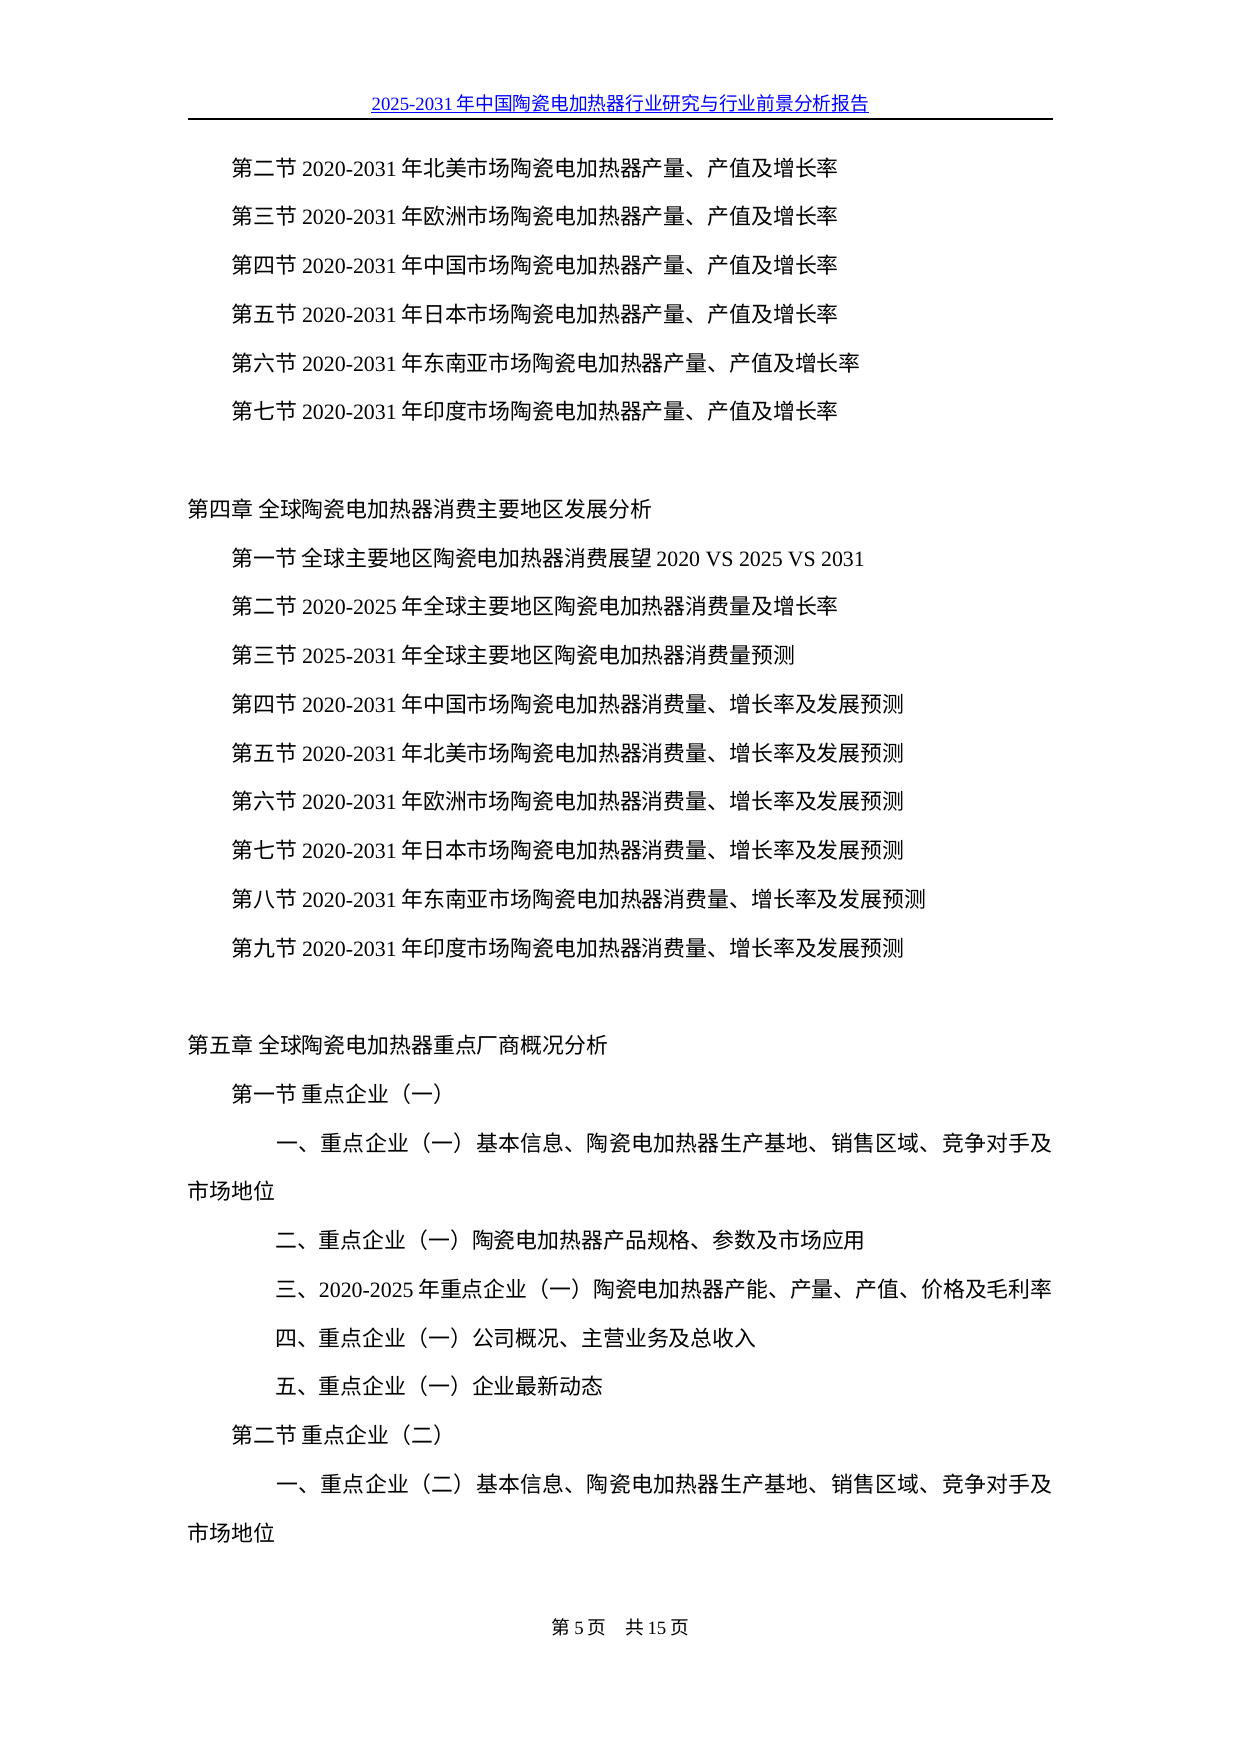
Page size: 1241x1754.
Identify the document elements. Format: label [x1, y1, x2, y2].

text [187, 150, 1053, 1548]
